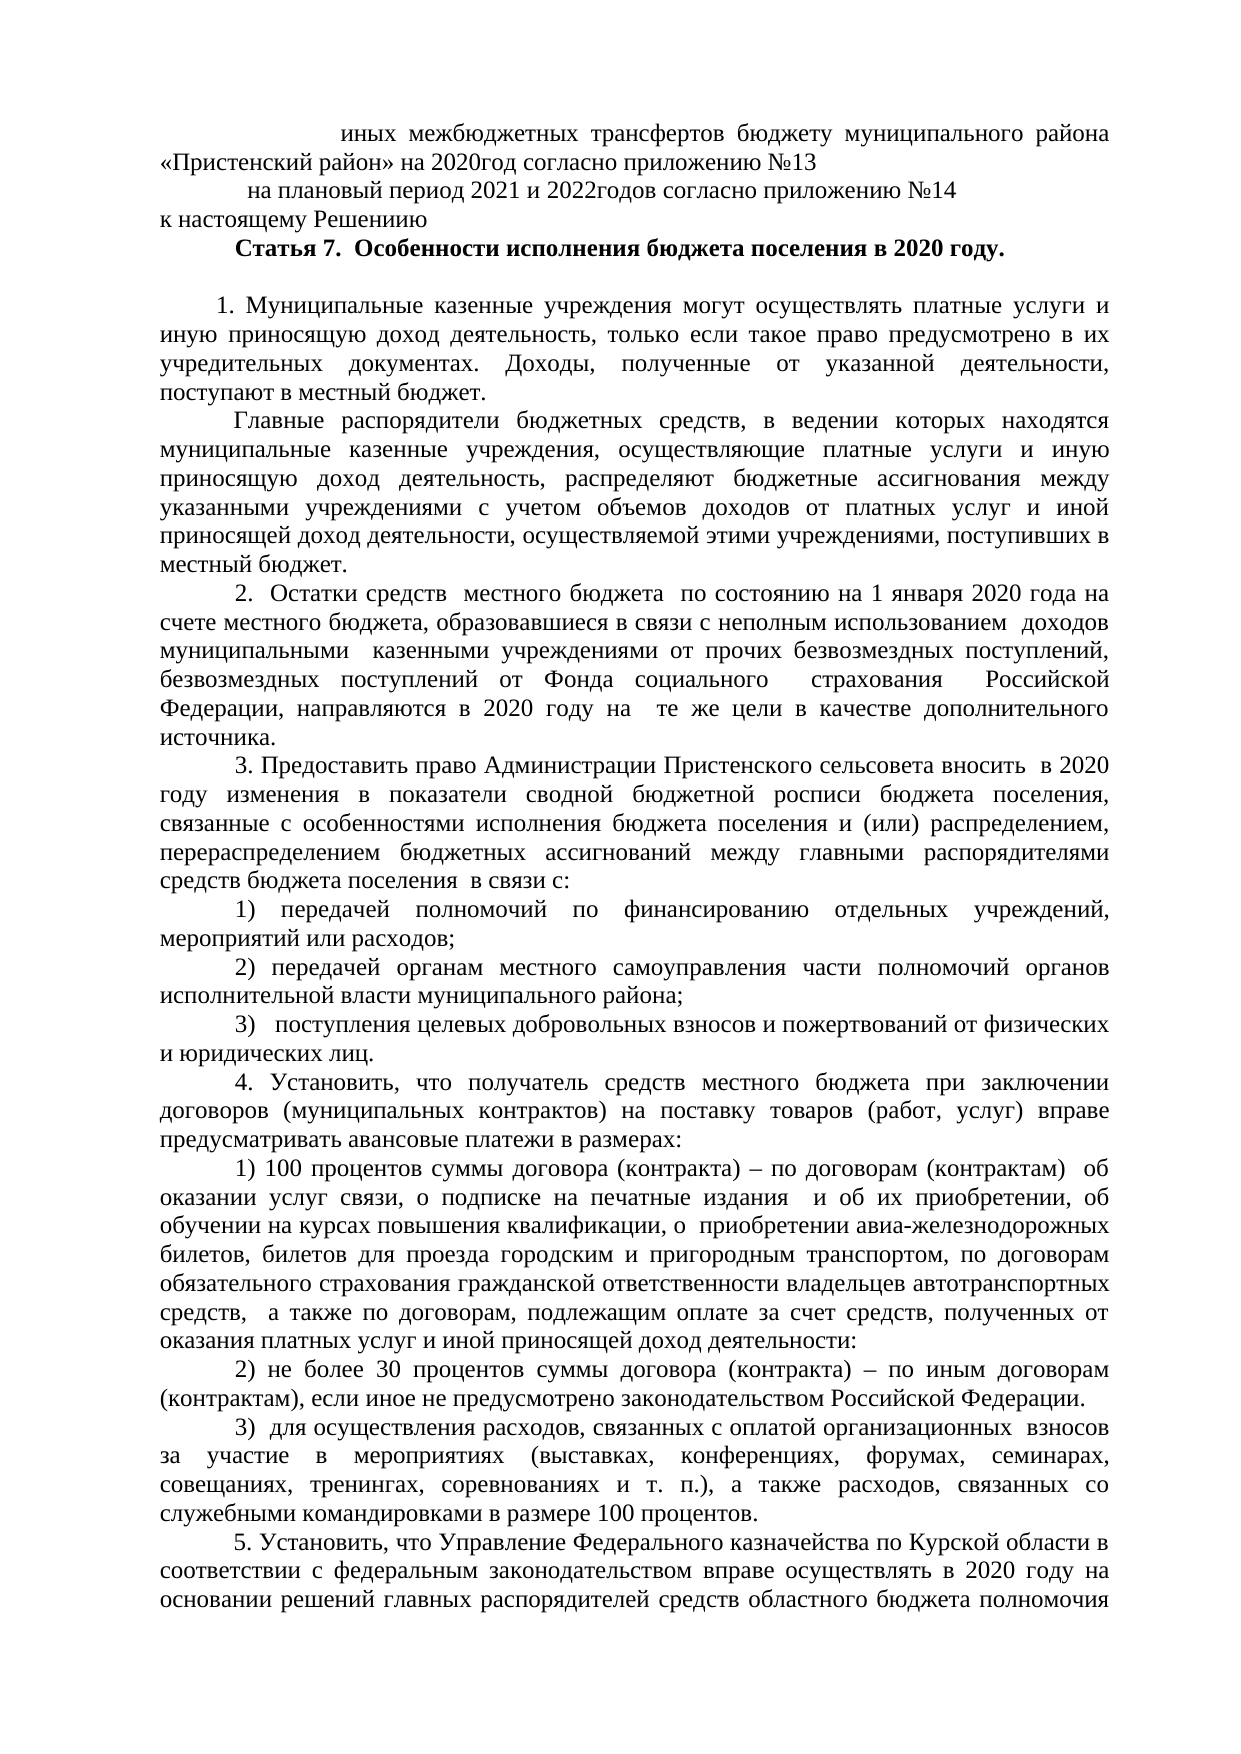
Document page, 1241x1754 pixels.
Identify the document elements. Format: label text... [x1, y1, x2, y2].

text 3) поступления целевых добровольных взносов и пожертвований от физических и юридических лиц. [159, 1009, 1110, 1067]
text 3) для осуществления расходов, связанных с оплатой организационных взносов за участие в мероприятиях (выставках, конференциях, форумах, семинарах, совещаниях, тренингах, соревнованиях и т. п.), а также расходов, связанных со служебными командировками в размере 100 процентов. [159, 1412, 1110, 1527]
text 1) 100 процентов суммы договора (контракта) – по договорам (контрактам) об оказании услуг связи, о подписке на печатные издания и об их приобретении, об обучении на курсах повышения квалификации, о приобретении авиа-железнодорожных билетов, билетов для проезда городским и пригородным транспортом, по договорам обязательного страхования гражданской ответственности владельцев автотранспортных средств, а также по договорам, подлежащим оплате за счет средств, полученных от оказания платных услуг и иной приносящей доход деятельности: [159, 1153, 1110, 1354]
text 1) передачей полномочий по финансированию отдельных учреждений, мероприятий или расходов; [159, 894, 1110, 952]
text Главные распорядители бюджетных средств, в ведении которых находятся муниципальные казенные учреждения, осуществляющие платные услуги и иную приносящую доход деятельность, распределяют бюджетные ассигнования между указанными учреждениями с учетом объемов доходов от платных услуг и иной приносящей доход деятельности, осуществляемой этими учреждениями, поступивших в местный бюджет. [159, 406, 1110, 578]
text 4. Установить, что получатель средств местного бюджета при заключении договоров (муниципальных контрактов) на поставку товаров (работ, услуг) вправе предусматривать авансовые платежи в размерах: [159, 1067, 1110, 1153]
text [159, 1527, 1110, 1613]
text к настоящему Решениию [159, 204, 1110, 233]
text 1. Муниципальные казенные учреждения могут осуществлять платные услуги и иную приносящую доход деятельность, только если такое право предусмотрено в их учредительных документах. Доходы, полученные от указанной деятельности, поступают в местный бюджет. [159, 291, 1110, 406]
text 3. Предоставить право Администрации Пристенского сельсовета вносить в 2020 году изменения в показатели сводной бюджетной росписи бюджета поселения, связанные с особенностями исполнения бюджета поселения и (или) распределением, перераспределением бюджетных ассигнований между главными распорядителями средств бюджета поселения в связи с: [159, 751, 1110, 894]
text на плановый период 2021 и 2022годов согласно приложению №14 [159, 176, 1110, 204]
text 2) передачей органам местного самоуправления части полномочий органов исполнительной власти муниципального района; [159, 952, 1110, 1009]
text 2. Остатки средств местного бюджета по состоянию на 1 января 2020 года на счете местного бюджета, образовавшиеся в связи с неполным использованием доходов муниципальными казенными учреждениями от прочих безвозмездных поступлений, безвозмездных поступлений от Фонда социального страхования Российской Федерации, направляются в 2020 году на те же цели в качестве дополнительного источника. [159, 578, 1110, 751]
text иных межбюджетных трансфертов бюджету муниципального района «Пристенский район» на 2020год согласно приложению №13 [159, 118, 1110, 176]
text Статья 7. Особенности исполнения бюджета поселения в 2020 году. [159, 233, 1110, 262]
text 2) не более 30 процентов суммы договора (контракта) – по иным договорам (контрактам), если иное не предусмотрено законодательством Российской Федерации. [159, 1354, 1110, 1412]
